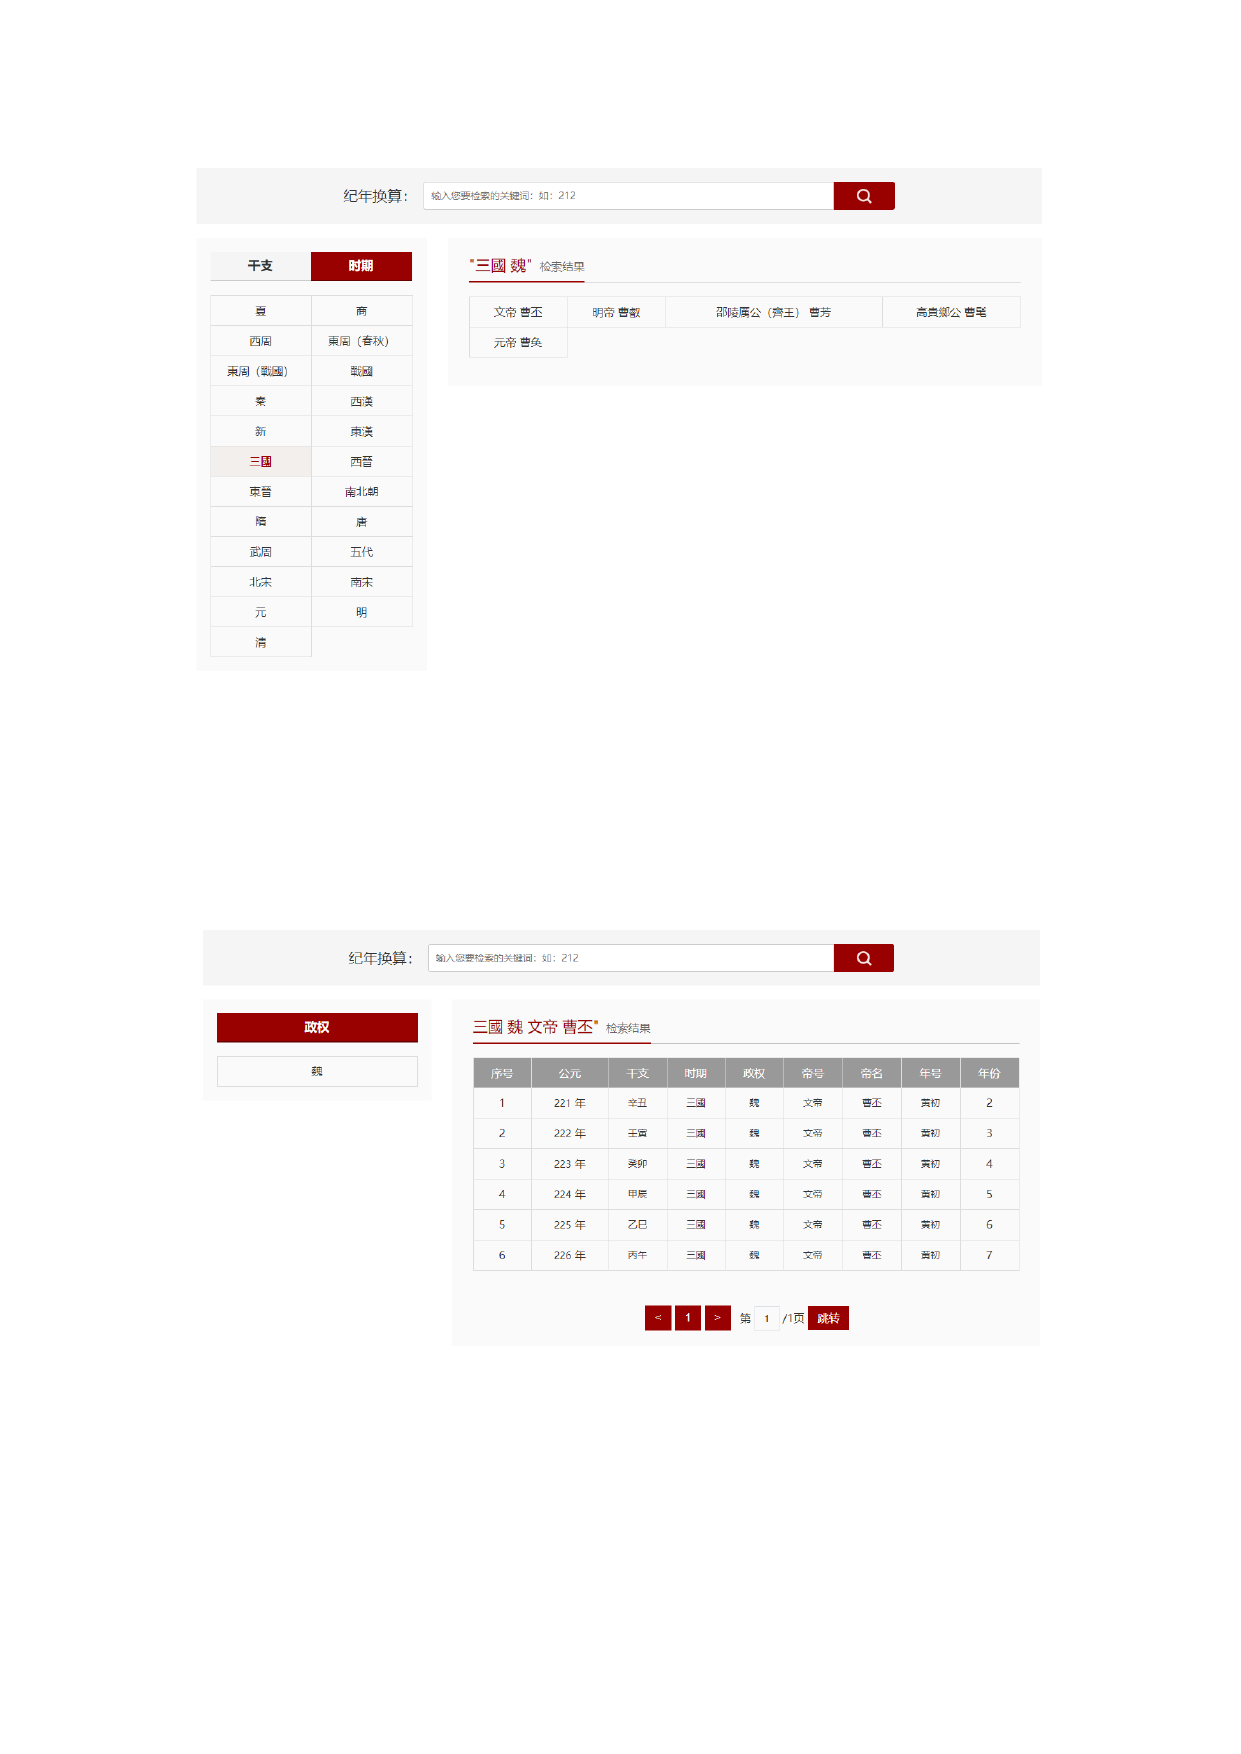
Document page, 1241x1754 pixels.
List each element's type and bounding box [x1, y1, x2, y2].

picture [187, 162, 1053, 685]
picture [187, 925, 1053, 1346]
